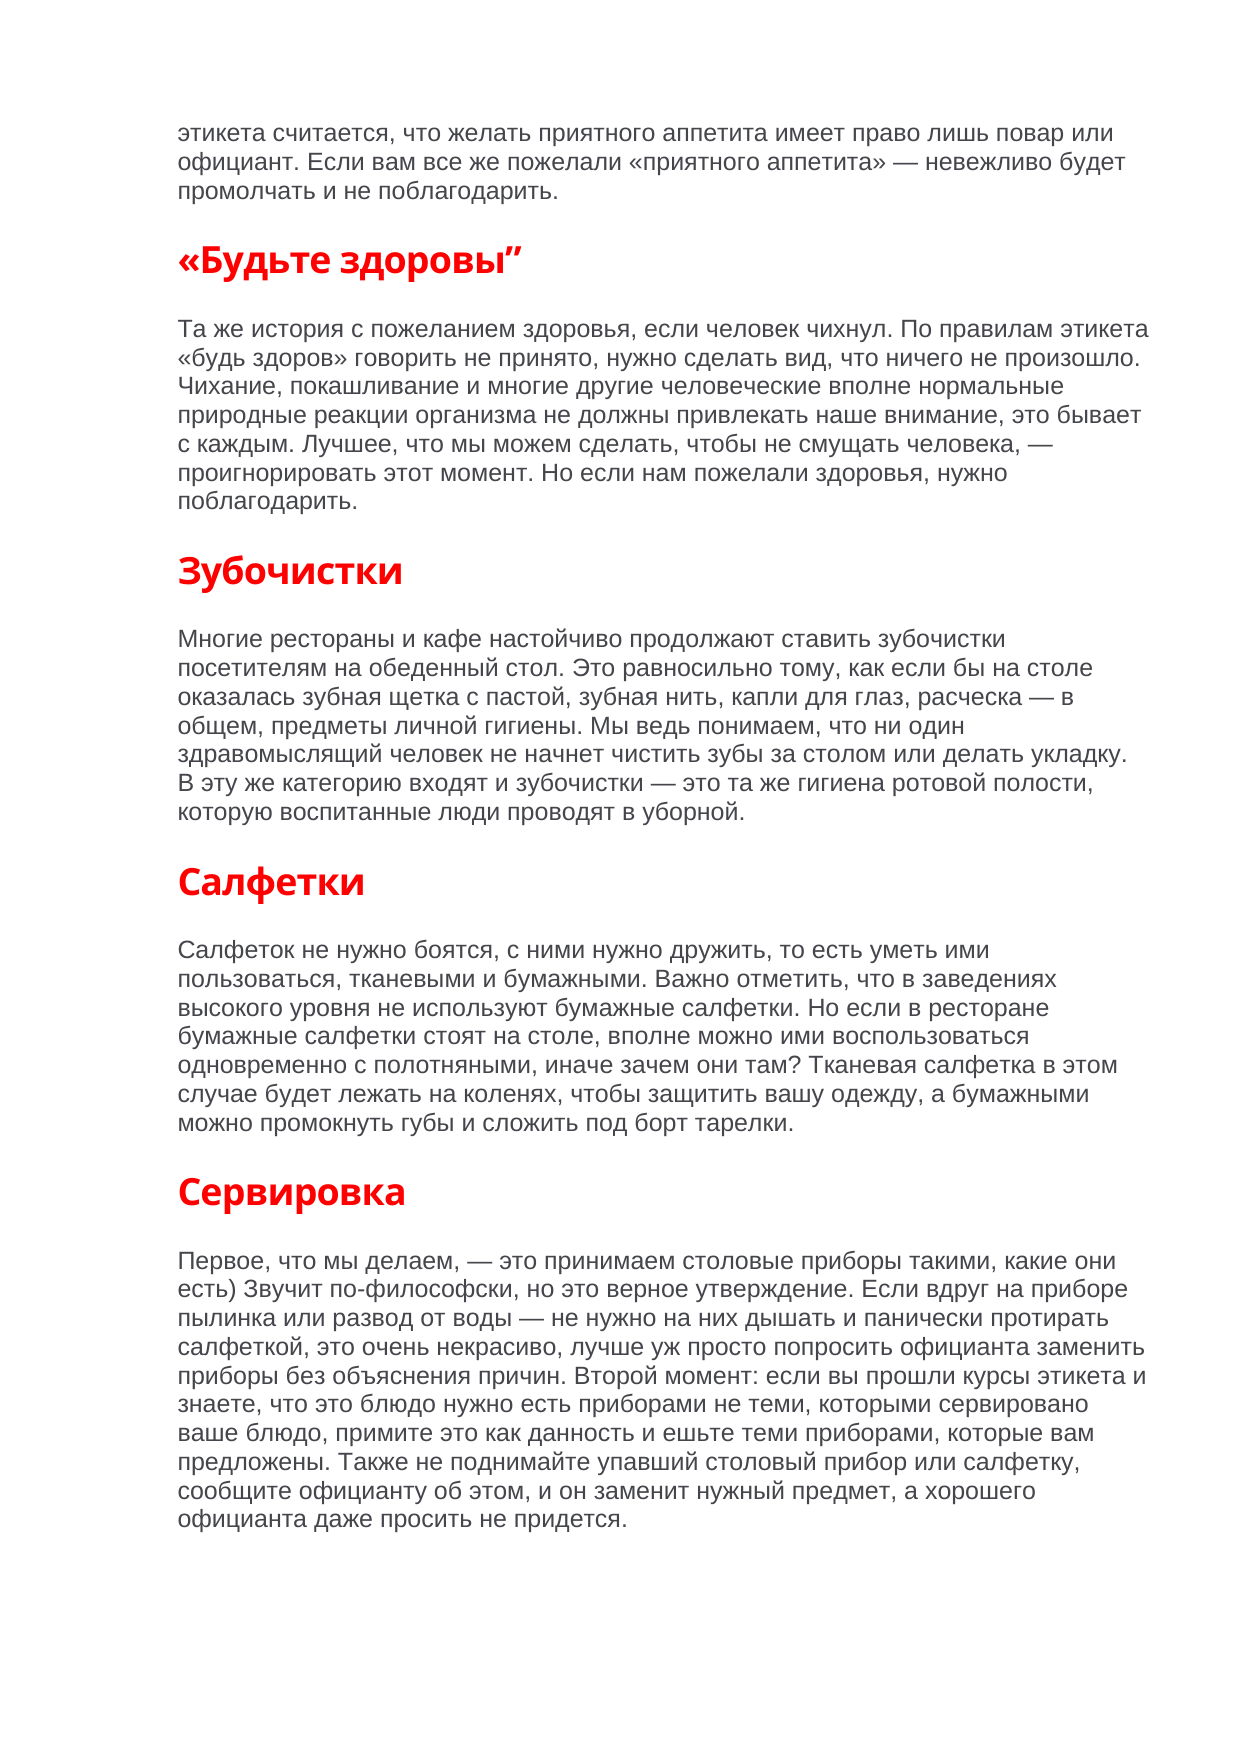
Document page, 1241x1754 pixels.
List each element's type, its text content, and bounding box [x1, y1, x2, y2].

text Сервировка [177, 1165, 1152, 1216]
text «Будьте здоровы” [177, 233, 1152, 284]
text Первое, что мы делаем, — это принимаем столовые приборы такими, какие они есть) Звучит по-философски, но это верное утверждение. Если вдруг на приборе пылинка или развод от воды — не нужно на них дышать и панически протирать салфеткой, это очень некрасиво, лучше уж просто попросить официанта заменить приборы без объяснения причин. Второй момент: если вы прошли курсы этикета и знаете, что это блюдо нужно есть приборами не теми, которыми сервировано ваше блюдо, примите это как данность и ешьте теми приборами, которые вам предложены. Также не поднимайте упавший столовый прибор или салфетку, сообщите официанту об этом, и он заменит нужный предмет, а хорошего официанта даже просить не придется. [177, 1246, 1152, 1533]
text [177, 118, 1152, 204]
text Та же история с пожеланием здоровья, если человек чихнул. По правилам этикета «будь здоров» говорить не принято, нужно сделать вид, что ничего не произошло. Чихание, покашливание и многие другие человеческие вполне нормальные природные реакции организма не должны привлекать наше внимание, это бывает с каждым. Лучшее, что мы можем сделать, чтобы не смущать человека, — проигнорировать этот момент. Но если нам пожелали здоровья, нужно поблагодарить. [177, 314, 1152, 515]
text Многие рестораны и кафе настойчиво продолжают ставить зубочистки посетителям на обеденный стол. Это равносильно тому, как если бы на столе оказалась зубная щетка с пастой, зубная нить, капли для глаз, расческа — в общем, предметы личной гигиены. Мы ведь понимаем, что ни один здравомыслящий человек не начнет чистить зубы за столом или делать укладку. В эту же категорию входят и зубочистки — это та же гигиена ротовой полости, которую воспитанные люди проводят в уборной. [177, 624, 1152, 826]
text Салфеток не нужно боятся, с ними нужно дружить, то есть уметь ими пользоваться, тканевыми и бумажными. Важно отметить, что в заведениях высокого уровня не используют бумажные салфетки. Но если в ресторане бумажные салфетки стоят на столе, вполне можно ими воспользоваться одновременно с полотняными, иначе зачем они там? Тканевая салфетка в этом случае будет лежать на коленях, чтобы защитить вашу одежду, а бумажными можно промокнуть губы и сложить под борт тарелки. [177, 935, 1152, 1136]
text Зубочистки [177, 544, 1152, 595]
text Салфетки [177, 855, 1152, 906]
